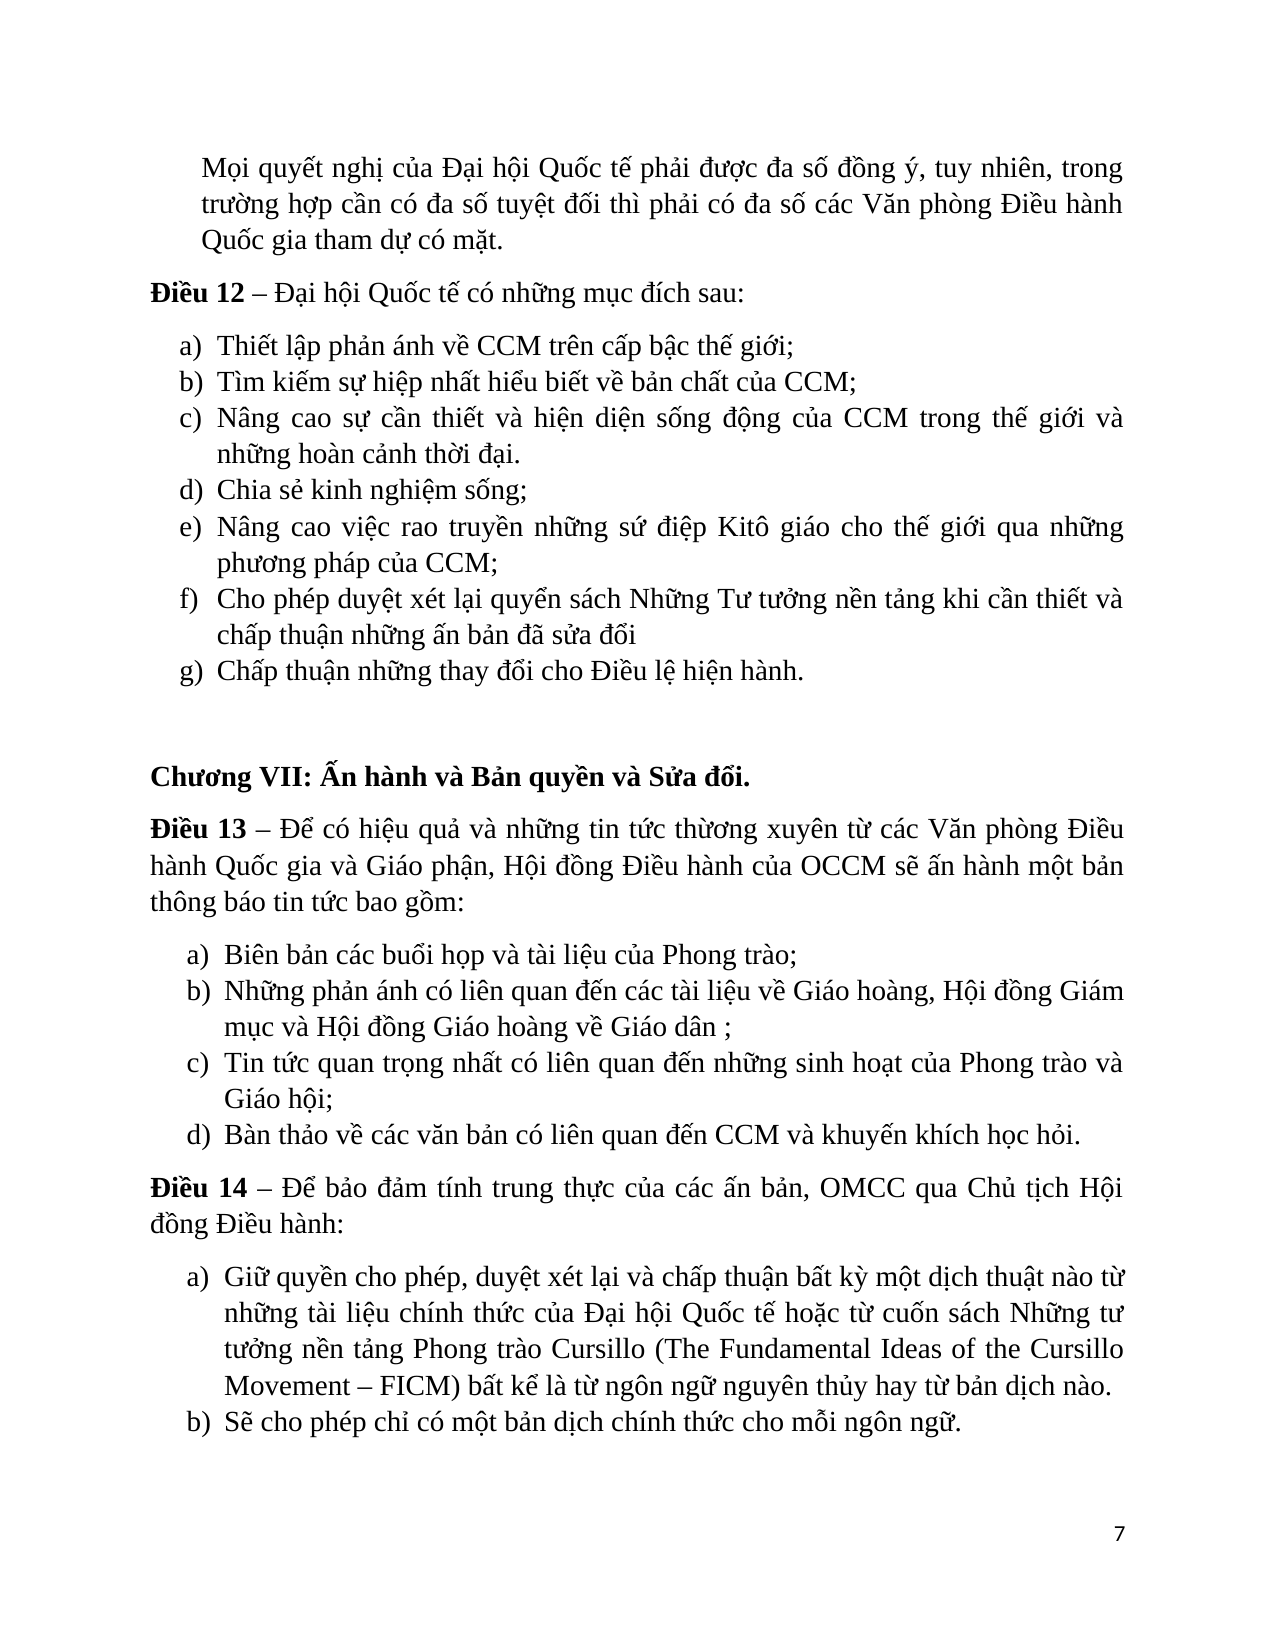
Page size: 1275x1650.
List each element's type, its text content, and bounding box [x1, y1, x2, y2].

list Nâng cao sự cần thiết và hiện diện sống động của CCM trong thế giới và những hoàn cảnh thời đại. [179, 400, 1125, 470]
text Điều 13 – Để có hiệu quả và những tin tức thừơng xuyên từ các Văn phòng Điều hành Quốc gia và Giáo phận, Hội đồng Điều hành của OCCM sẽ ấn hành một bản thông báo tin tức bao gồm: [150, 812, 1125, 917]
list Nâng cao việc rao truyền những sứ điệp Kitô giáo cho thế giới qua những phương pháp của CCM; [179, 509, 1125, 578]
list Tin tức quan trọng nhất có liên quan đến những sinh hoạt của Phong trào và Giáo hội; [186, 1045, 1125, 1115]
list Cho phép duyệt xét lại quyển sách Những Tư tưởng nền tảng khi cần thiết và chấp thuận những ấn bản đã sửa đổi [179, 581, 1125, 651]
list Chia sẻ kinh nghiệm sống; [179, 472, 1125, 506]
text Điều 12 – Đại hội Quốc tế có những mục đích sau: [150, 275, 1125, 309]
list Chấp thuận những thay đổi cho Điều lệ hiện hành. [179, 653, 1125, 687]
list Tìm kiếm sự hiệp nhất hiểu biết về bản chất của CCM; [179, 364, 1125, 398]
text Mọi quyết nghị của Đại hội Quốc tế phải được đa số đồng ý, tuy nhiên, trong trường hợp cần có đa số tuyệt đối thì phải có đa số các Văn phòng Điều hành Quốc gia tham dự có mặt. [201, 150, 1125, 256]
list Những phản ánh có liên quan đến các tài liệu về Giáo hoàng, Hội đồng Giám mục và Hội đồng Giáo hoàng về Giáo dân ; [186, 973, 1125, 1043]
text Điều 14 – Để bảo đảm tính trung thực của các ấn bản, OMCC qua Chủ tịch Hội đồng Điều hành: [150, 1170, 1125, 1240]
list Thiết lập phản ánh về CCM trên cấp bậc thế giới; [179, 328, 1125, 361]
list Sẽ cho phép chỉ có một bản dịch chính thức cho mỗi ngôn ngữ. [186, 1404, 1125, 1437]
text Chương VII: Ấn hành và Bản quyền và Sửa đổi. [150, 759, 1125, 792]
list Bàn thảo về các văn bản có liên quan đến CCM và khuyến khích học hỏi. [186, 1117, 1125, 1151]
list Biên bản các buổi họp và tài liệu của Phong trào; [186, 937, 1125, 970]
list Giữ quyền cho phép, duyệt xét lại và chấp thuận bất kỳ một dịch thuật nào từ những tài liệu chính thức của Đại hội Quốc tế hoặc từ cuốn sách Những tư tưởng nền tảng Phong trào Cursillo (The Fundamental Ideas of the Cursillo Movement – FICM) bất kể là từ ngôn ngữ nguyên thủy hay từ bản dịch nào. [186, 1259, 1125, 1401]
